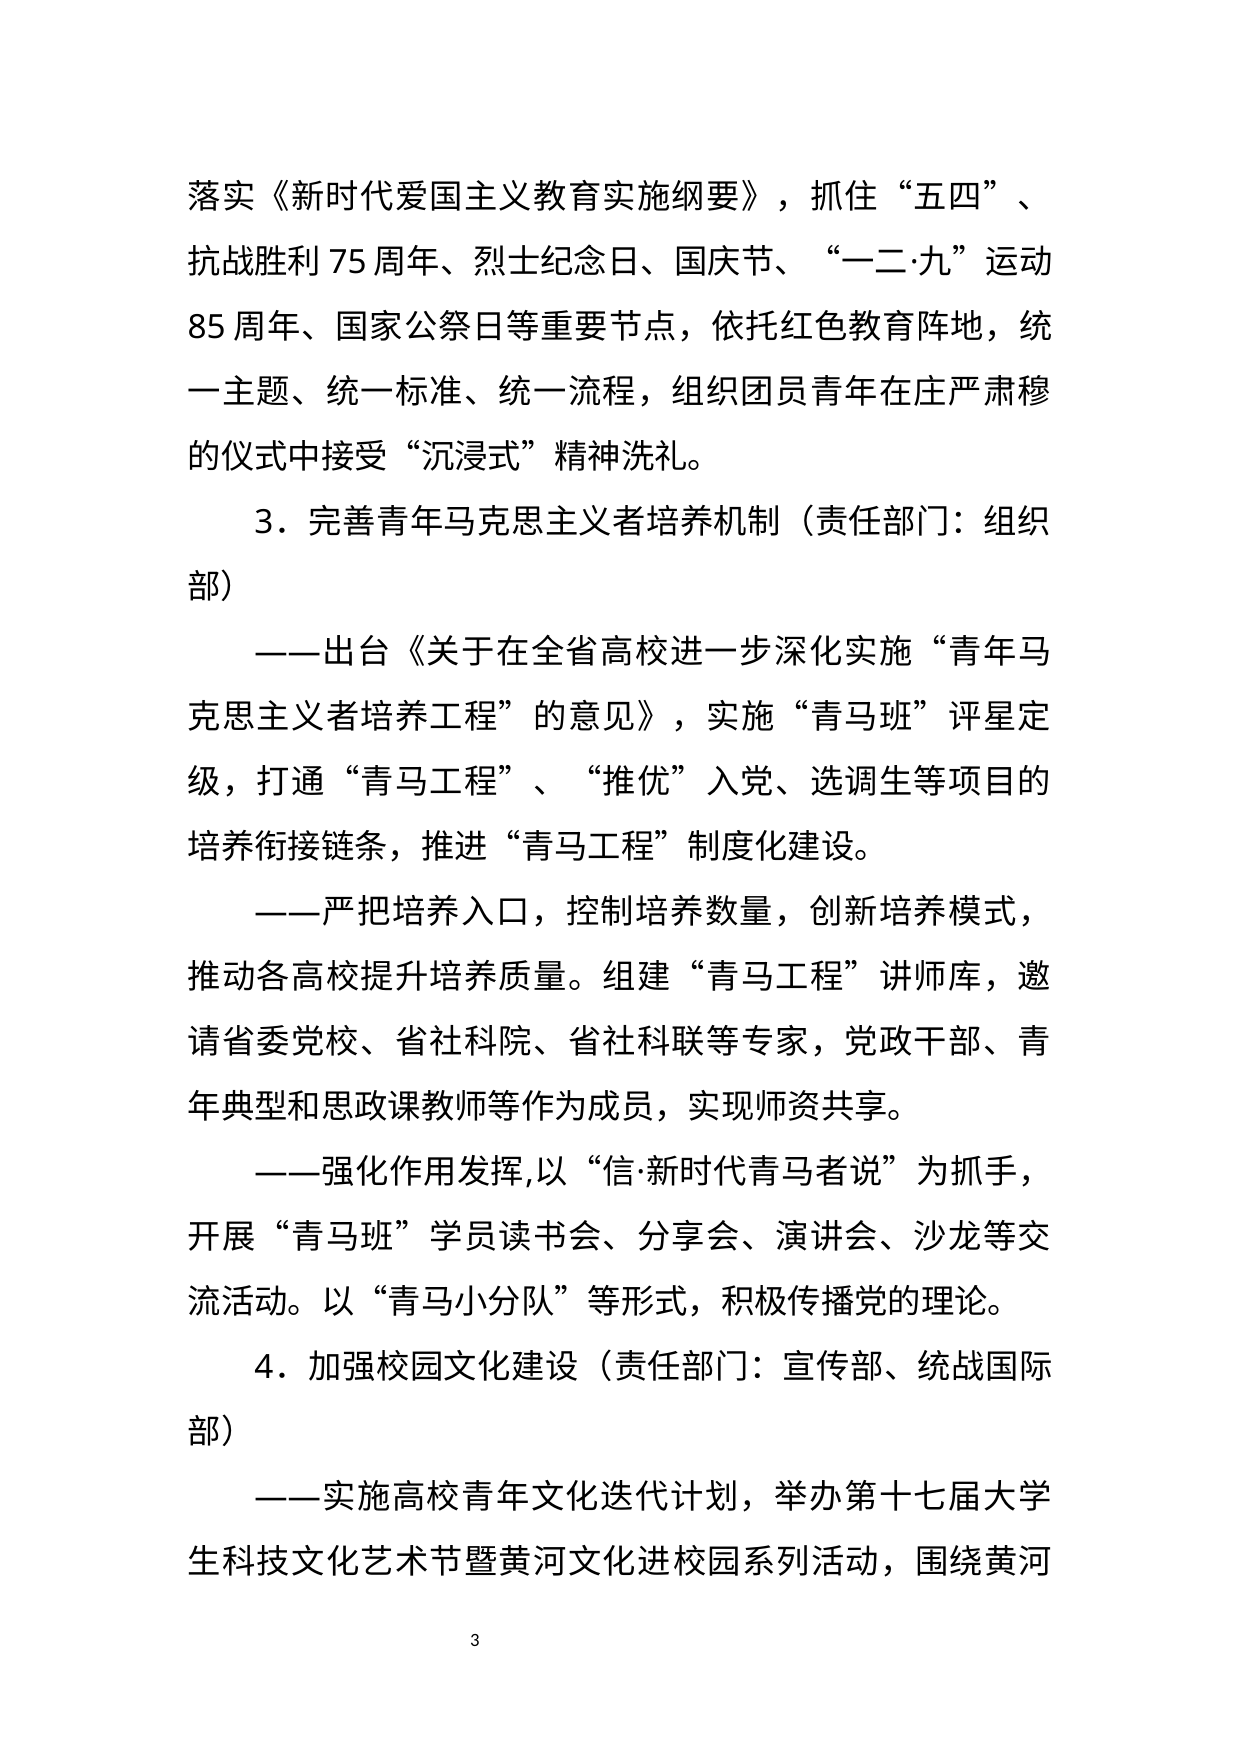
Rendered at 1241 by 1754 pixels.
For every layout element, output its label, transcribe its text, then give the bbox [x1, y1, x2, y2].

text 4．加强校园文化建设（责任部门：宣传部、统战国际部） [187, 1332, 1053, 1462]
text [187, 162, 1053, 487]
text 3．完善青年马克思主义者培养机制（责任部门：组织部） [187, 487, 1053, 617]
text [187, 1462, 1053, 1592]
text ——强化作用发挥,以“信·新时代青马者说”为抓手，开展“青马班”学员读书会、分享会、演讲会、沙龙等交流活动。以“青马小分队”等形式，积极传播党的理论。 [187, 1137, 1053, 1332]
text ——出台《关于在全省高校进一步深化实施“青年马克思主义者培养工程”的意见》，实施“青马班”评星定级，打通“青马工程”、“推优”入党、选调生等项目的培养衔接链条，推进“青马工程”制度化建设。 [187, 617, 1053, 877]
text ——严把培养入口，控制培养数量，创新培养模式，推动各高校提升培养质量。组建“青马工程”讲师库，邀请省委党校、省社科院、省社科联等专家，党政干部、青年典型和思政课教师等作为成员，实现师资共享。 [187, 877, 1053, 1137]
